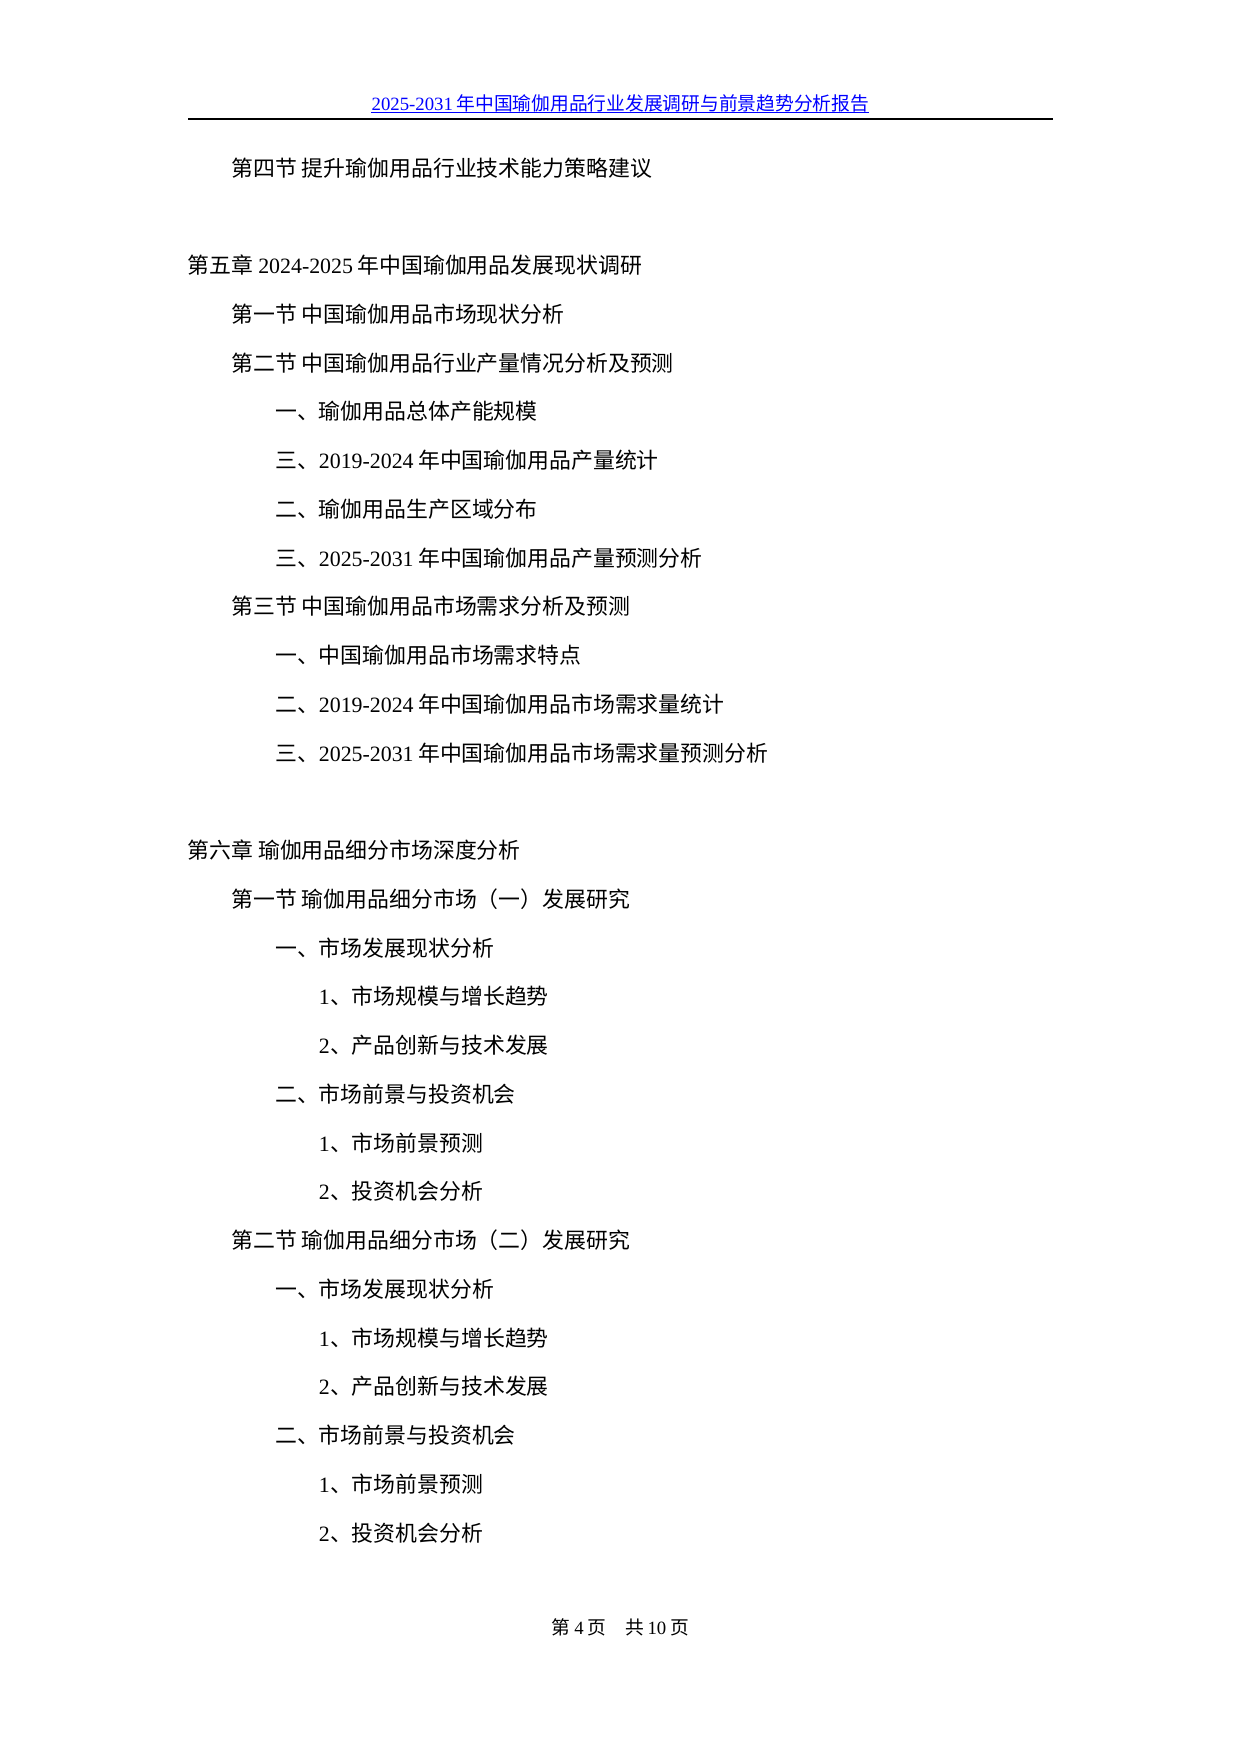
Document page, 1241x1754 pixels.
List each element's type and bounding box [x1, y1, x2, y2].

text [187, 150, 1053, 1548]
